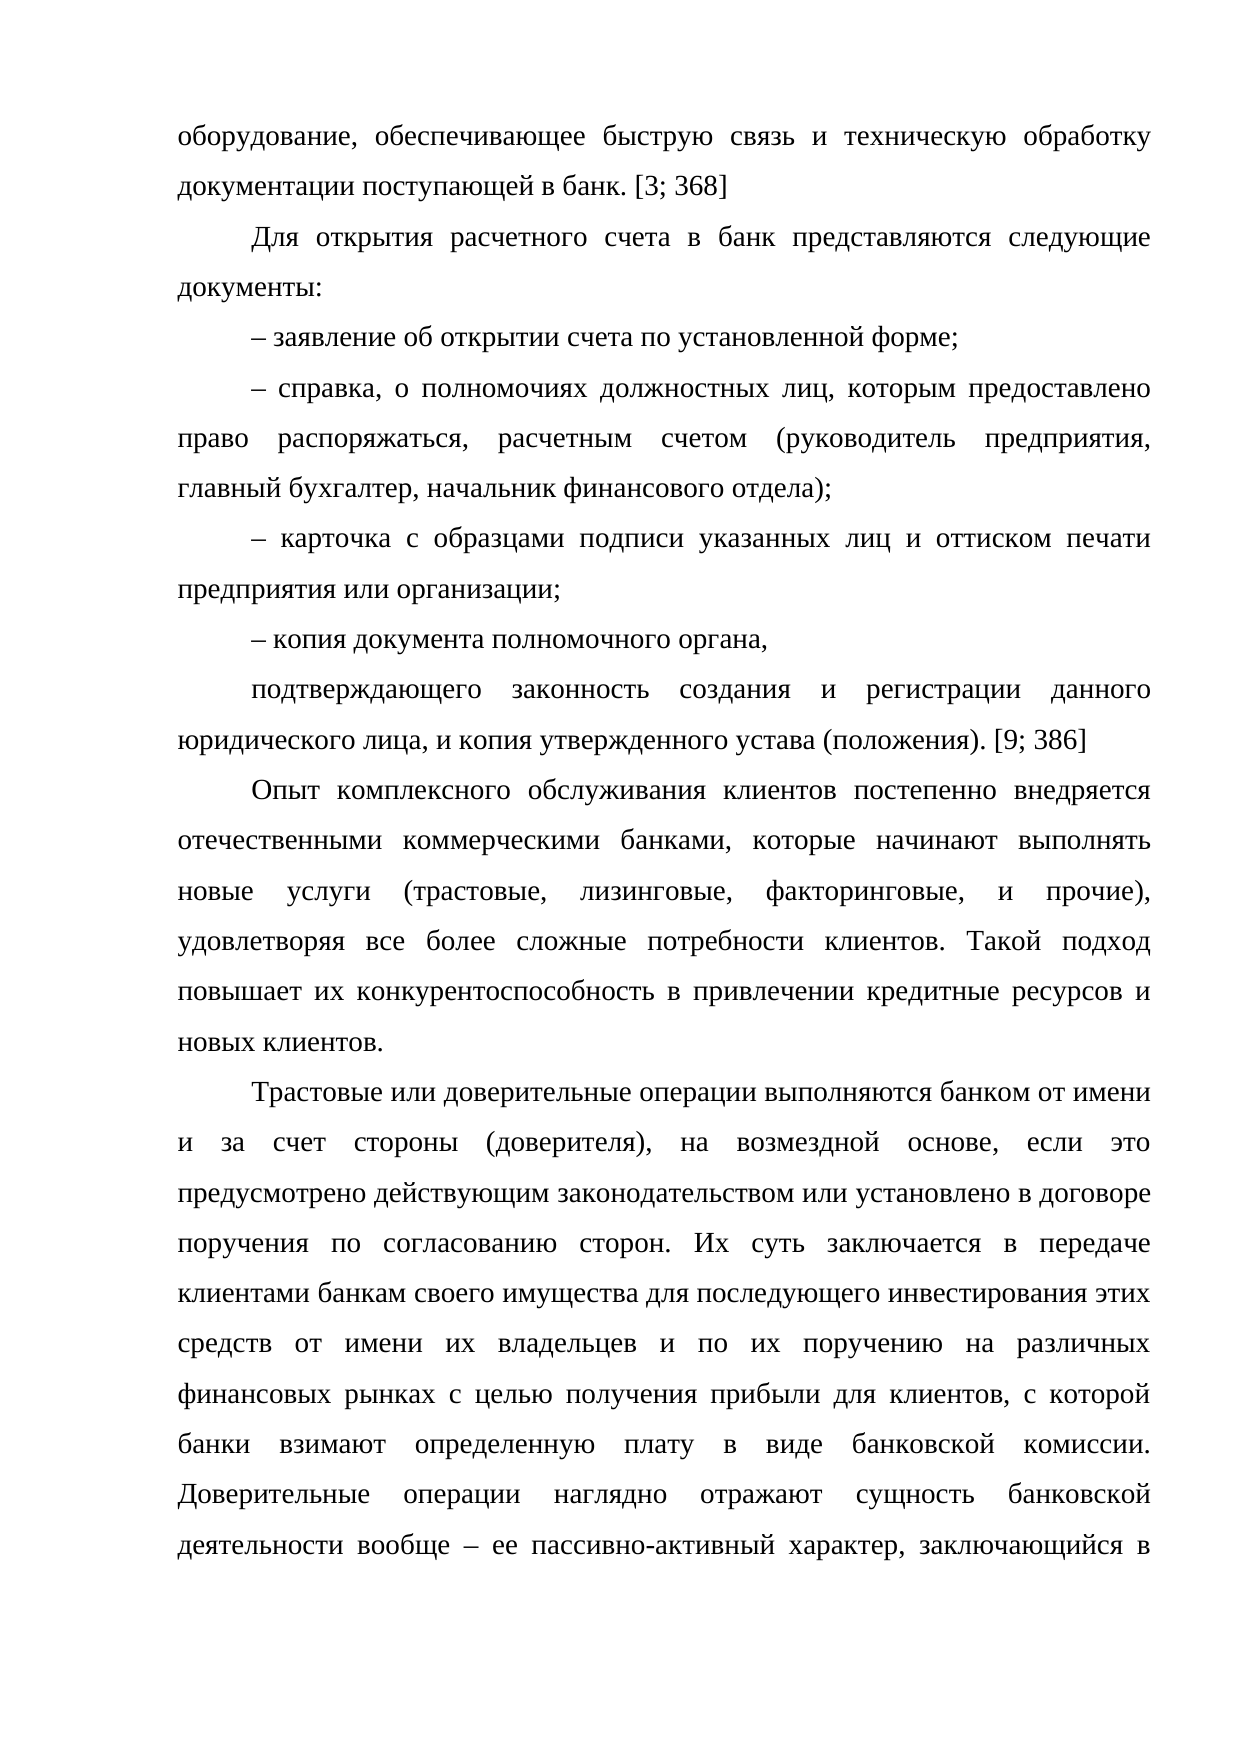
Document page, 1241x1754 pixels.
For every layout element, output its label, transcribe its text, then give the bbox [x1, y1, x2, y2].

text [177, 118, 1152, 202]
text – справка, о полномочиях должностных лиц, которым предоставлено право распоряжаться, расчетным счетом (руководитель предприятия, главный бухгалтер, начальник финансового отдела); [177, 370, 1152, 504]
text подтверждающего законность создания и регистрации данного юридического лица, и копия утвержденного устава (положения). [9; 386] [177, 672, 1152, 755]
text – карточка с образцами подписи указанных лиц и оттиском печати предприятия или организации; [177, 521, 1152, 604]
text Для открытия расчетного счета в банк представляются следующие документы: [177, 219, 1152, 303]
text – заявление об открытии счета по установленной форме; [177, 319, 1152, 353]
text – копия документа полномочного органа, [177, 621, 1152, 655]
text Опыт комплексного обслуживания клиентов постепенно внедряется отечественными коммерческими банками, которые начинают выполнять новые услуги (трастовые, лизинговые, факторинговые, и прочие), удовлетворяя все более сложные потребности клиентов. Такой подход повышает их конкурентоспособность в привлечении кредитные ресурсов и новых клиентов. [177, 772, 1152, 1057]
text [177, 1074, 1152, 1560]
